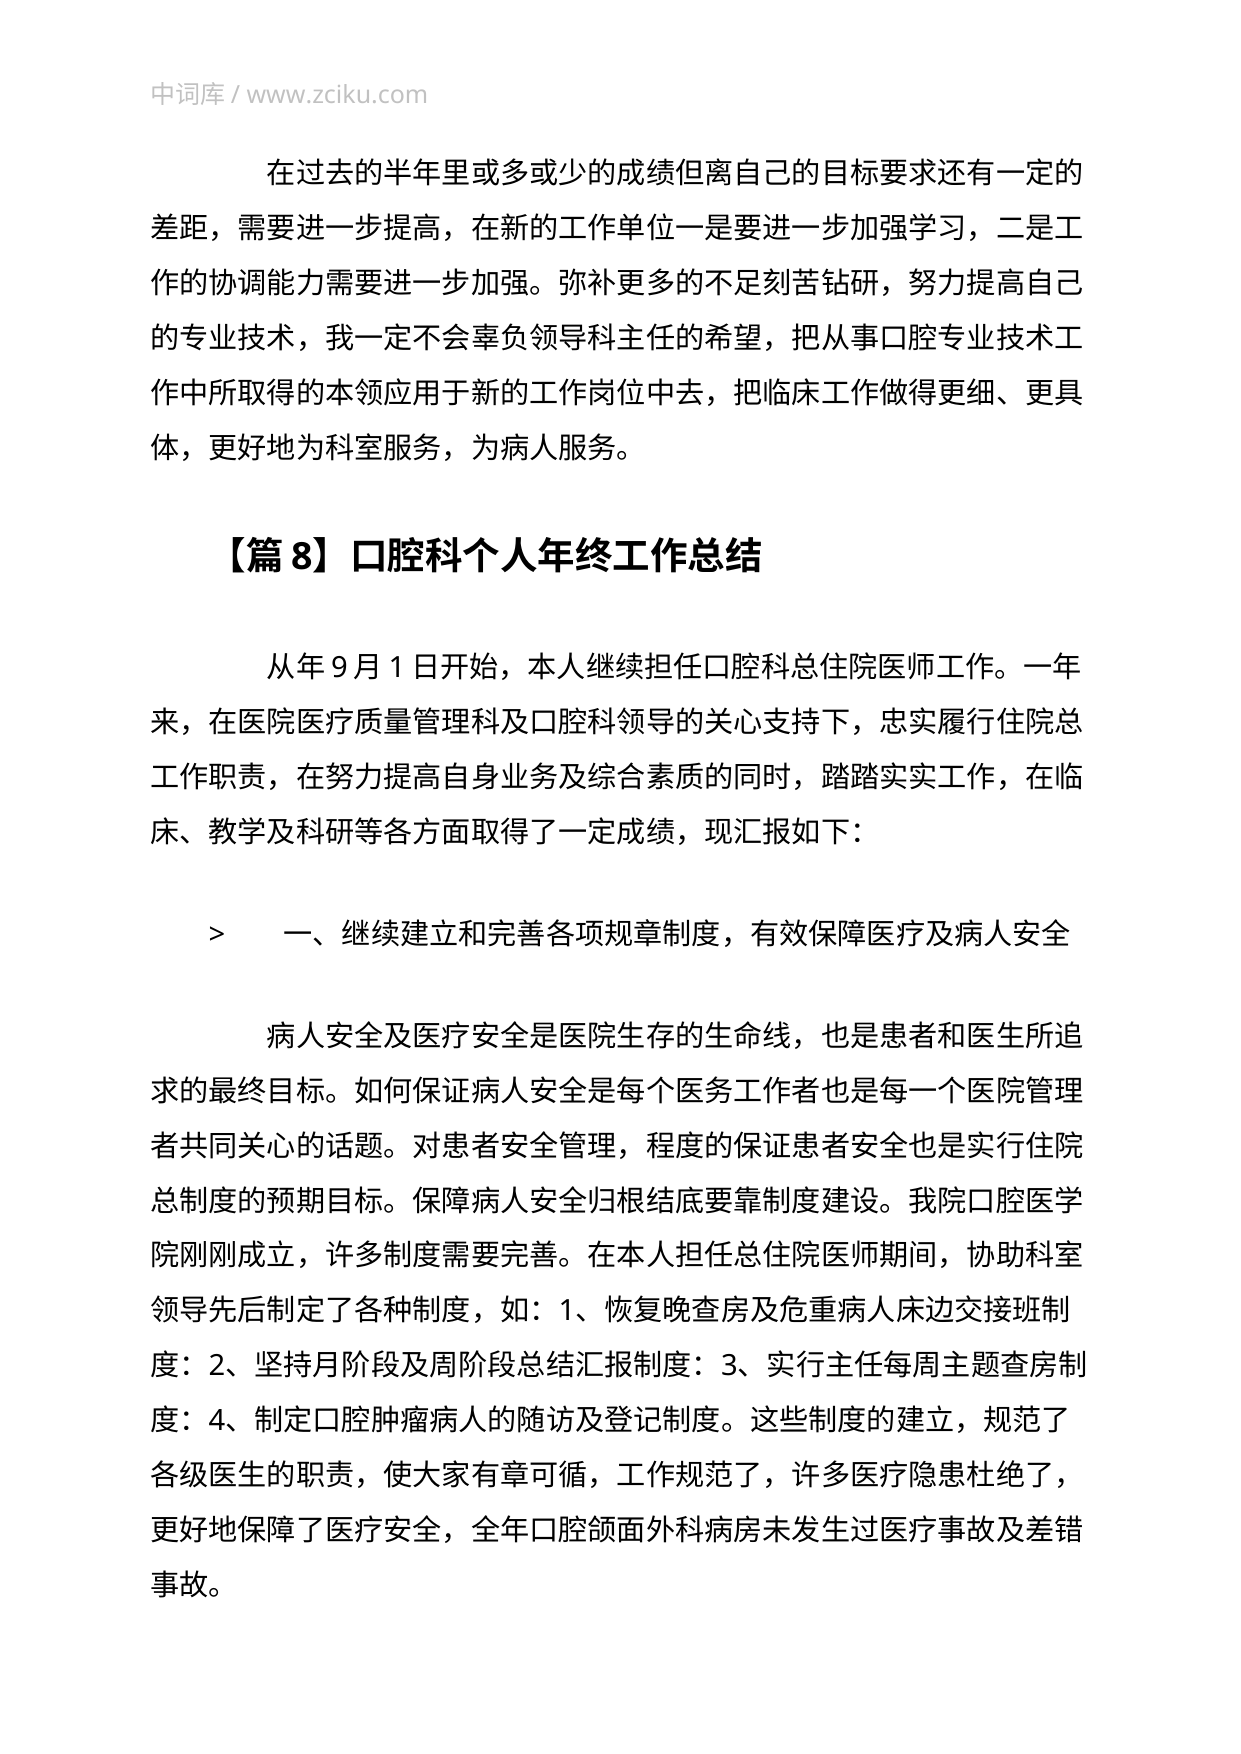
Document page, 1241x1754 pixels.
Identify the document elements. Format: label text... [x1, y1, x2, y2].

text > 一、继续建立和完善各项规章制度，有效保障医疗及病人安全 [150, 910, 1090, 953]
text 【篇8】口腔科个人年终工作总结 [150, 526, 1090, 581]
text 从年9月1日开始，本人继续担任口腔科总住院医师工作。一年来，在医院医疗质量管理科及口腔科领导的关心支持下，忠实履行住院总工作职责，在努力提高自身业务及综合素质的同时，踏踏实实工作，在临床、教学及科研等各方面取得了一定成绩，现汇报如下： [150, 644, 1090, 851]
text 病人安全及医疗安全是医院生存的生命线，也是患者和医生所追求的最终目标。如何保证病人安全是每个医务工作者也是每一个医院管理者共同关心的话题。对患者安全管理，程度的保证患者安全也是实行住院总制度的预期目标。保障病人安全归根结底要靠制度建设。我院口腔医学院刚刚成立，许多制度需要完善。在本人担任总住院医师期间，协助科室领导先后制定了各种制度，如：1、恢复晚查房及危重病人床边交接班制度：2、坚持月阶段及周阶段总结汇报制度：3、实行主任每周主题查房制度：4、制定口腔肿瘤病人的随访及登记制度。这些制度的建立，规范了各级医生的职责，使大家有章可循，工作规范了，许多医疗隐患杜绝了，更好地保障了医疗安全，全年口腔颌面外科病房未发生过医疗事故及差错事故。 [150, 1012, 1090, 1604]
text 在过去的半年里或多或少的成绩但离自己的目标要求还有一定的差距，需要进一步提高，在新的工作单位一是要进一步加强学习，二是工作的协调能力需要进一步加强。弥补更多的不足刻苦钻研，努力提高自己的专业技术，我一定不会辜负领导科主任的希望，把从事口腔专业技术工作中所取得的本领应用于新的工作岗位中去，把临床工作做得更细、更具体，更好地为科室服务，为病人服务。 [150, 150, 1090, 467]
